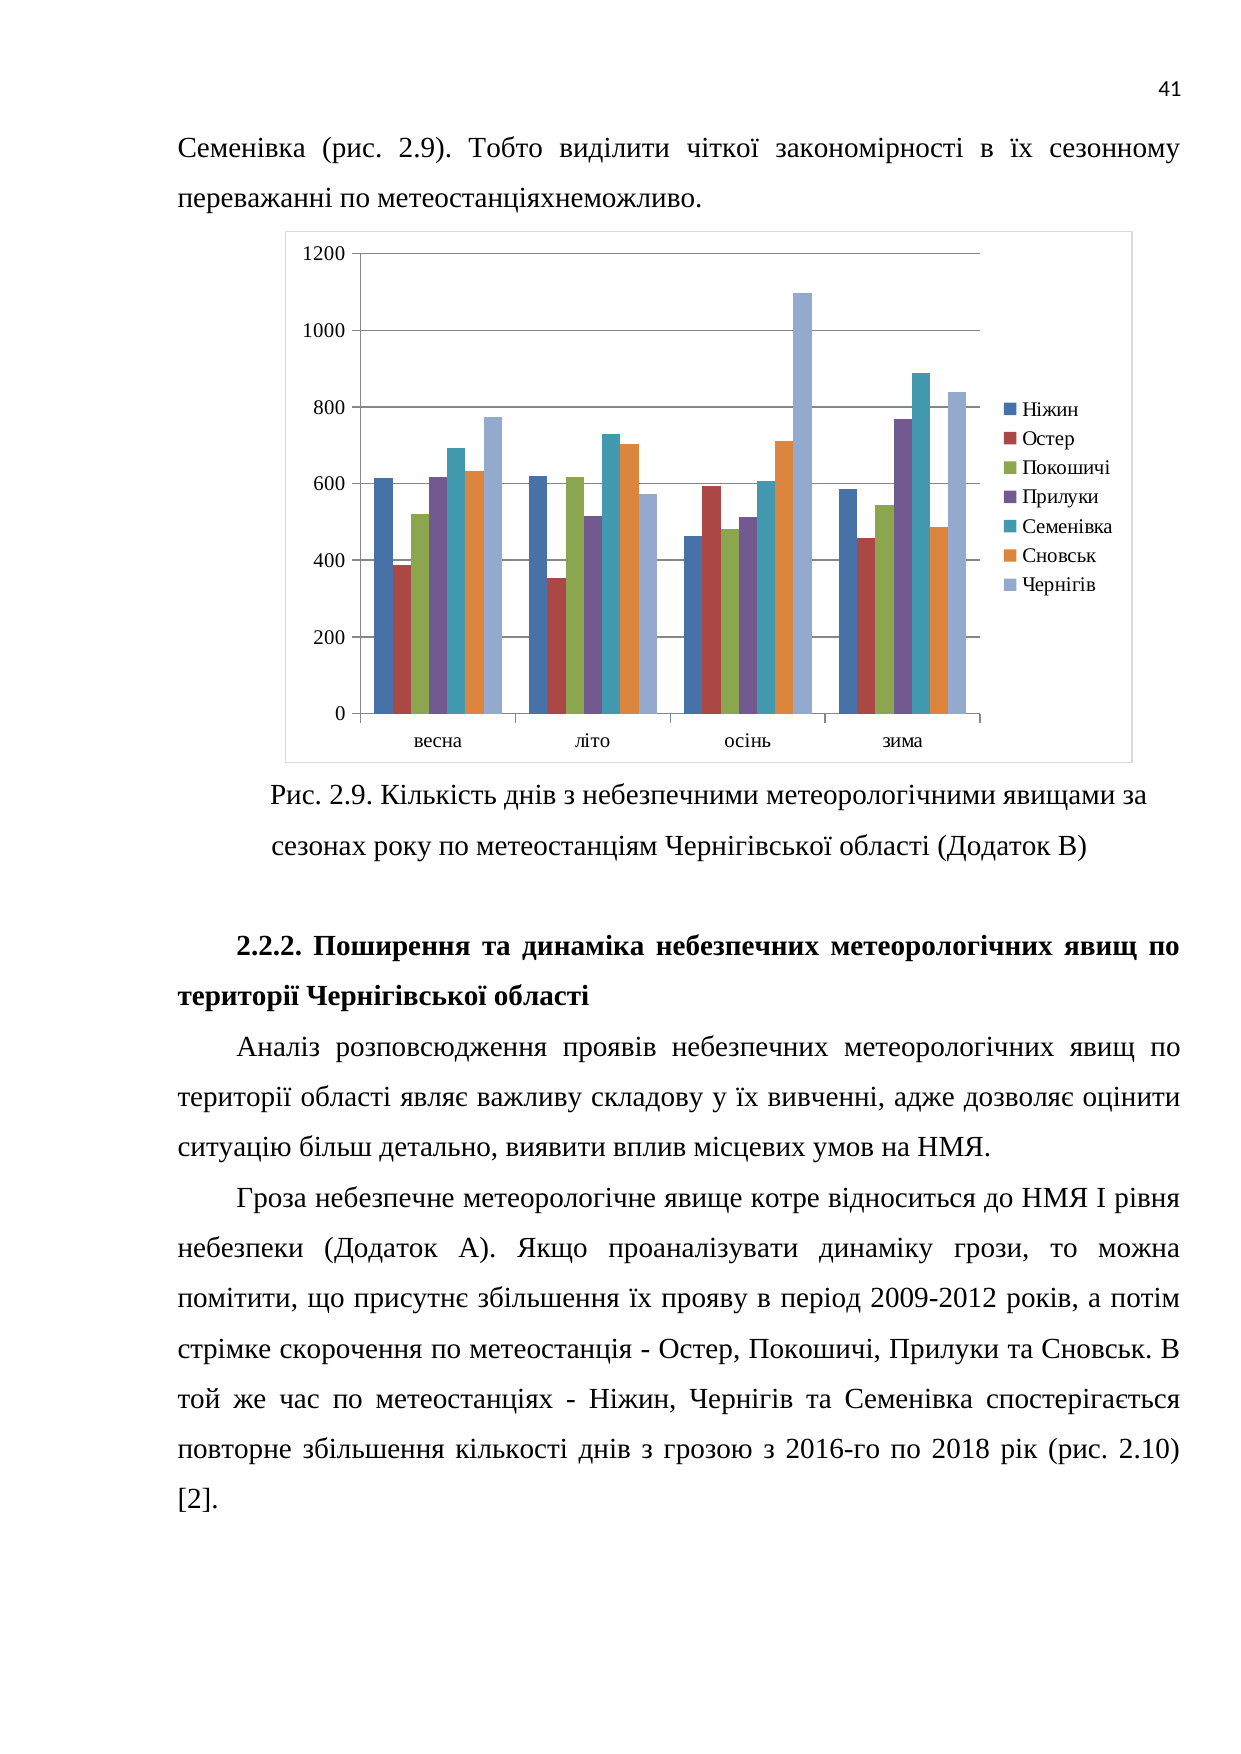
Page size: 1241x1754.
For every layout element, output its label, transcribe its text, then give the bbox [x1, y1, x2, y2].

text Аналіз розповсюдження проявів небезпечних метеорологічних явищ по території області являє важливу складову у їх вивченні, адже дозволяє оцінити ситуацію більш детально, виявити вплив місцевих умов на НМЯ. [177, 1029, 1181, 1163]
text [177, 130, 1181, 214]
text 2.2.2. Поширення та динаміка небезпечних метеорологічних явищ по території Чернігівської області [177, 928, 1181, 1012]
text Рис. 2.9. Кількість днів з небезпечними метеорологічними явищами за сезонах року по метеостанціям Чернігівської області (Додаток В) [177, 777, 1181, 861]
text Гроза небезпечне метеорологічне явище котре відноситься до НМЯ І рівня небезпеки (Додаток А). Якщо проаналізувати динаміку грози, то можна помітити, що присутнє збільшення їх прояву в період 2009-2012 років, а потім стрімке скорочення по метеостанція - Остер, Покошичі, Прилуки та Сновськ. В той же час по метеостанціях - Ніжин, Чернігів та Семенівка спостерігається повторне збільшення кількості днів з грозою з 2016-го по 2018 рік (рис. 2.10) [2]. [177, 1180, 1181, 1515]
